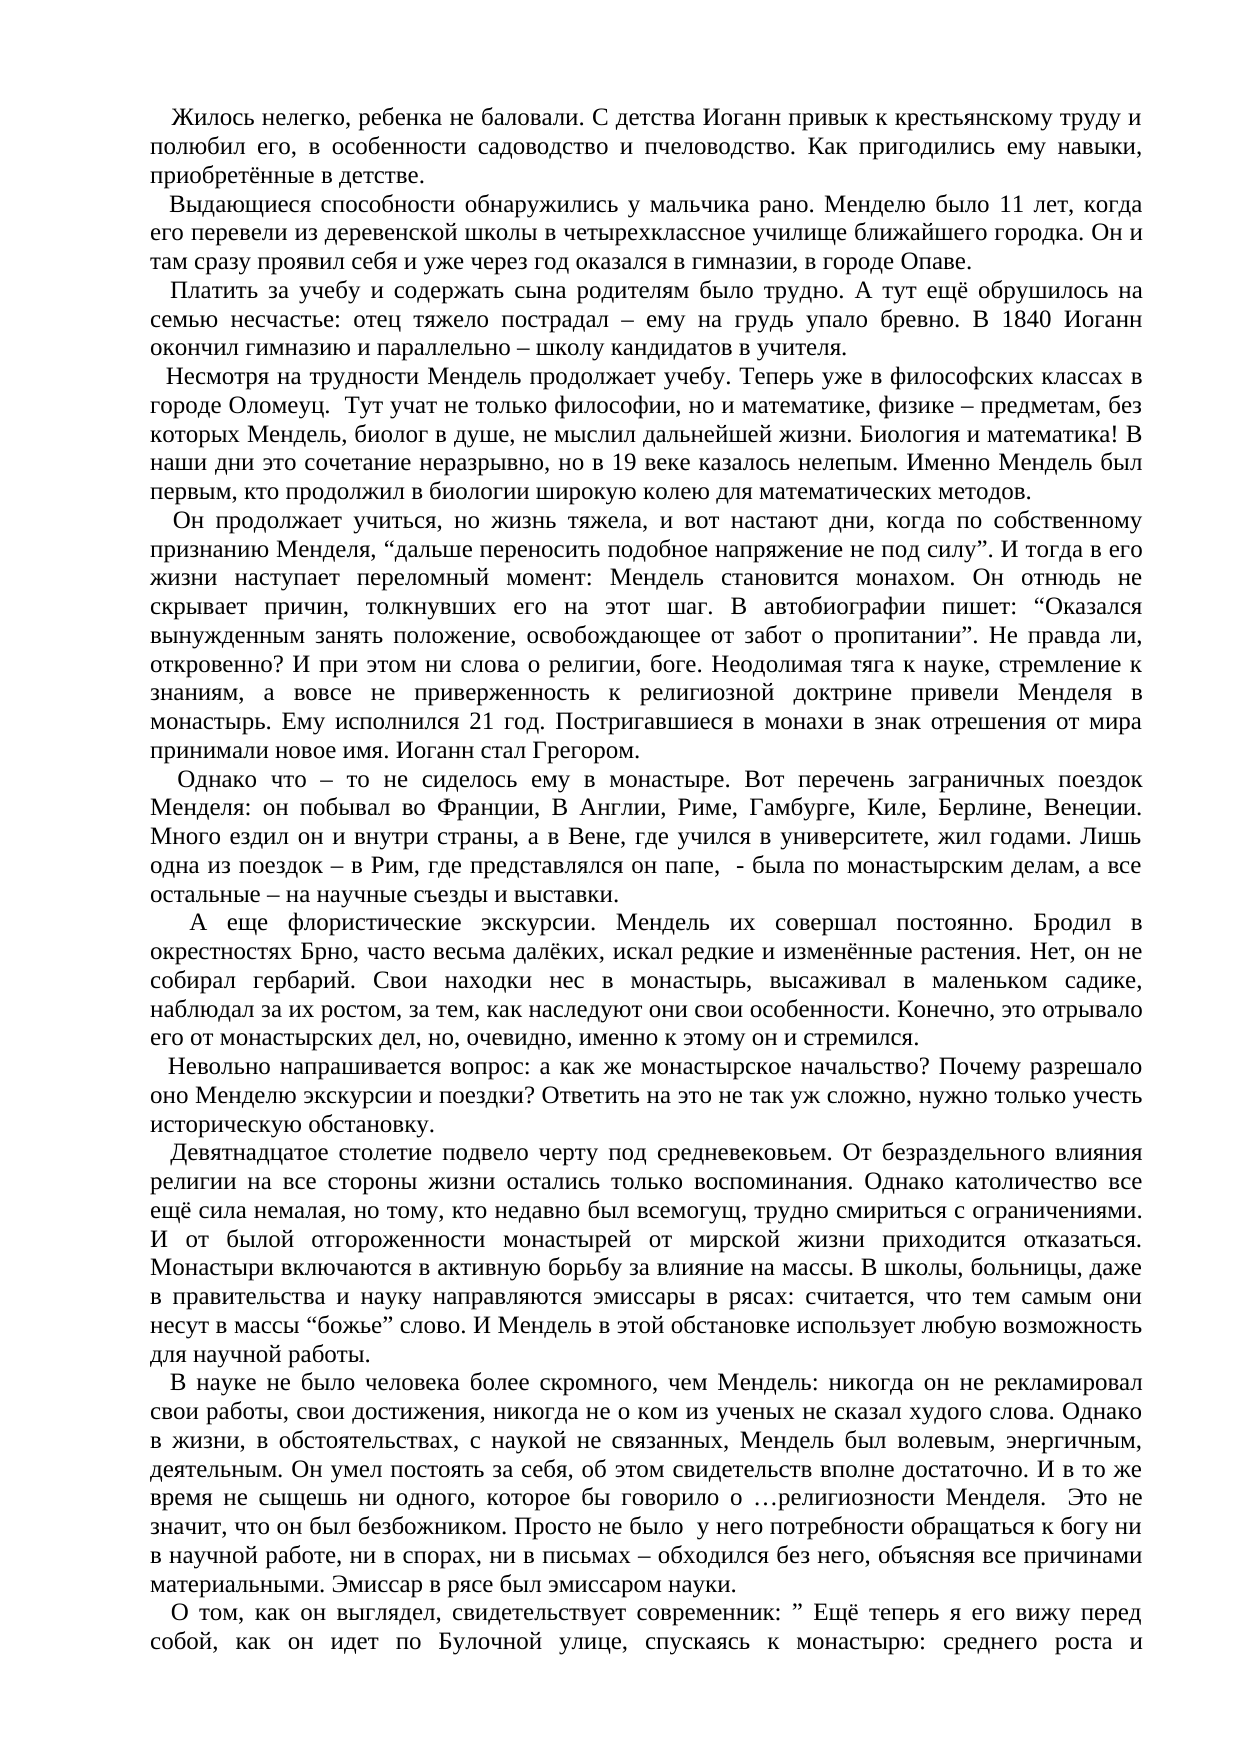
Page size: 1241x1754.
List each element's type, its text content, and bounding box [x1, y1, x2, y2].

text Выдающиеся способности обнаружились у мальчика рано. Менделю было 11 лет, когда его перевели из деревенской школы в четырехклассное училище ближайшего городка. Он и там сразу проявил себя и уже через год оказался в гимназии, в городе Опаве. [150, 189, 1144, 275]
text Жилось нелегко, ребенка не баловали. С детства Иоганн привык к крестьянскому труду и полюбил его, в особенности садоводство и пчеловодство. Как пригодились ему навыки, приобретённые в детстве. [150, 102, 1144, 189]
text Невольно напрашивается вопрос: а как же монастырское начальство? Почему разрешало оно Менделю экскурсии и поездки? Ответить на это не так уж сложно, нужно только учесть историческую обстановку. [150, 1051, 1144, 1137]
text Платить за учебу и содержать сына родителям было трудно. А тут ещё обрушилось на семью несчастье: отец тяжело пострадал – ему на грудь упало бревно. В 1840 Иоганн окончил гимназию и параллельно – школу кандидатов в учителя. [150, 275, 1144, 361]
text Девятнадцатое столетие подвело черту под средневековьем. От безраздельного влияния религии на все стороны жизни остались только воспоминания. Однако католичество все ещё сила немалая, но тому, кто недавно был всемогущ, трудно смириться с ограничениями. И от былой отгороженности монастырей от мирской жизни приходится отказаться. Монастыри включаются в активную борьбу за влияние на массы. В школы, больницы, даже в правительства и науку направляются эмиссары в рясах: считается, что тем самым они несут в массы “божье” слово. И Мендель в этой обстановке использует любую возможность для научной работы. [150, 1137, 1144, 1367]
text Однако что – то не сиделось ему в монастыре. Вот перечень заграничных поездок Менделя: он побывал во Франции, В Англии, Риме, Гамбурге, Киле, Берлине, Венеции. Много ездил он и внутри страны, а в Вене, где учился в университете, жил годами. Лишь одна из поездок – в Рим, где представлялся он папе, - была по монастырским делам, а все остальные – на научные съезды и выставки. [150, 764, 1144, 907]
text А еще флористические экскурсии. Мендель их совершал постоянно. Бродил в окрестностях Брно, часто весьма далёких, искал редкие и изменённые растения. Нет, он не собирал гербарий. Свои находки нес в монастырь, высаживал в маленьком садике, наблюдал за их ростом, за тем, как наследуют они свои особенности. Конечно, это отрывало его от монастырских дел, но, очевидно, именно к этому он и стремился. [150, 907, 1144, 1051]
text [150, 1597, 1144, 1655]
text Он продолжает учиться, но жизнь тяжела, и вот настают дни, когда по собственному признанию Менделя, “дальше переносить подобное напряжение не под силу”. И тогда в его жизни наступает переломный момент: Мендель становится монахом. Он отнюдь не скрывает причин, толкнувших его на этот шаг. В автобиографии пишет: “Оказался вынужденным занять положение, освобождающее от забот о пропитании”. Не правда ли, откровенно? И при этом ни слова о религии, боге. Неодолимая тяга к науке, стремление к знаниям, а вовсе не приверженность к религиозной доктрине привели Менделя в монастырь. Ему исполнился 21 год. Постригавшиеся в монахи в знак отрешения от мира принимали новое имя. Иоганн стал Грегором. [150, 505, 1144, 764]
text Несмотря на трудности Мендель продолжает учебу. Теперь уже в философских классах в городе Оломеуц. Тут учат не только философии, но и математике, физике – предметам, без которых Мендель, биолог в душе, не мыслил дальнейшей жизни. Биология и математика! В наши дни это сочетание неразрывно, но в 19 веке казалось нелепым. Именно Мендель был первым, кто продолжил в биологии широкую колею для математических методов. [150, 361, 1144, 505]
text В науке не было человека более скромного, чем Мендель: никогда он не рекламировал свои работы, свои достижения, никогда не о ком из ученых не сказал худого слова. Однако в жизни, в обстоятельствах, с наукой не связанных, Мендель был волевым, энергичным, деятельным. Он умел постоять за себя, об этом свидетельств вполне достаточно. И в то же время не сыщешь ни одного, которое бы говорило о …религиозности Менделя. Это не значит, что он был безбожником. Просто не было у него потребности обращаться к богу ни в научной работе, ни в спорах, ни в письмах – обходился без него, объясняя все причинами материальными. Эмиссар в рясе был эмиссаром науки. [150, 1367, 1144, 1597]
